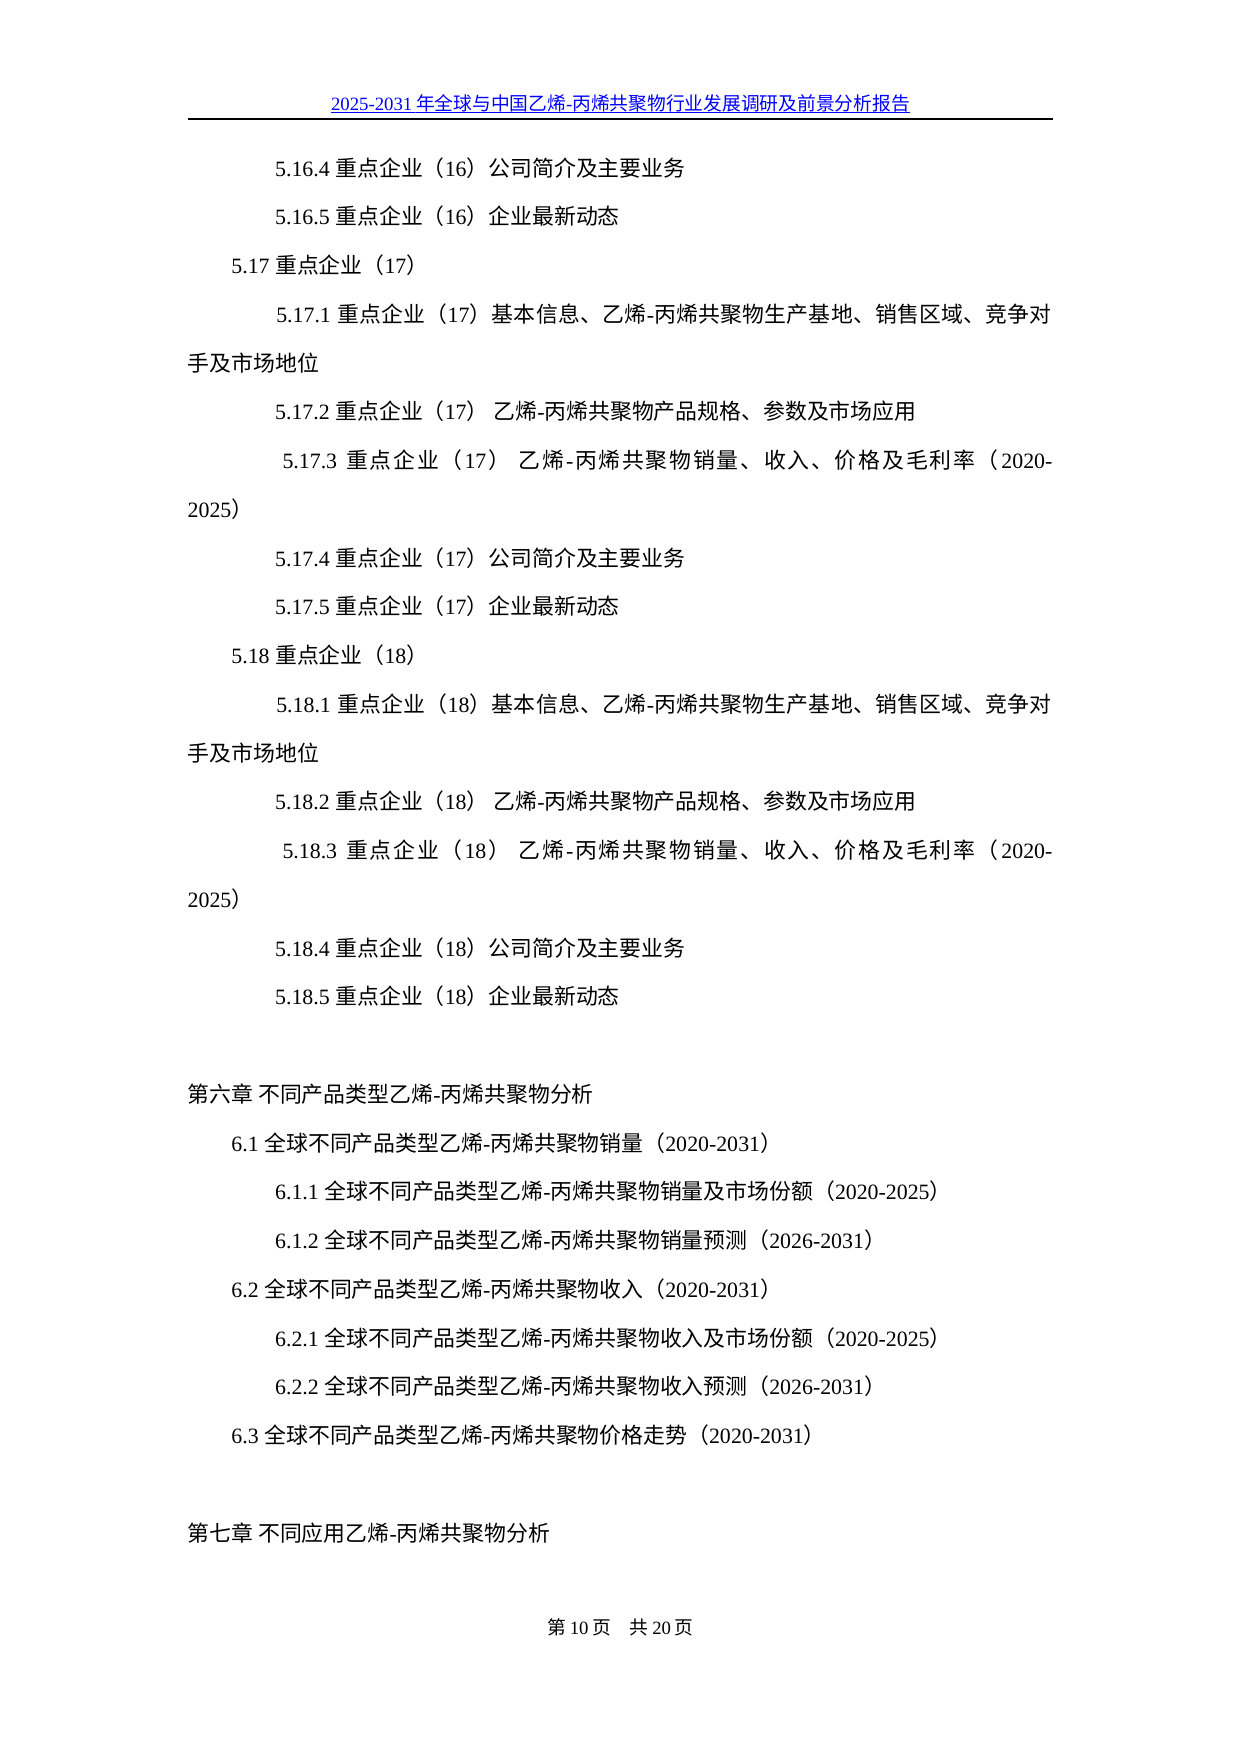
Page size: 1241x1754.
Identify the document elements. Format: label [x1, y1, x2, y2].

text [187, 150, 1053, 1548]
